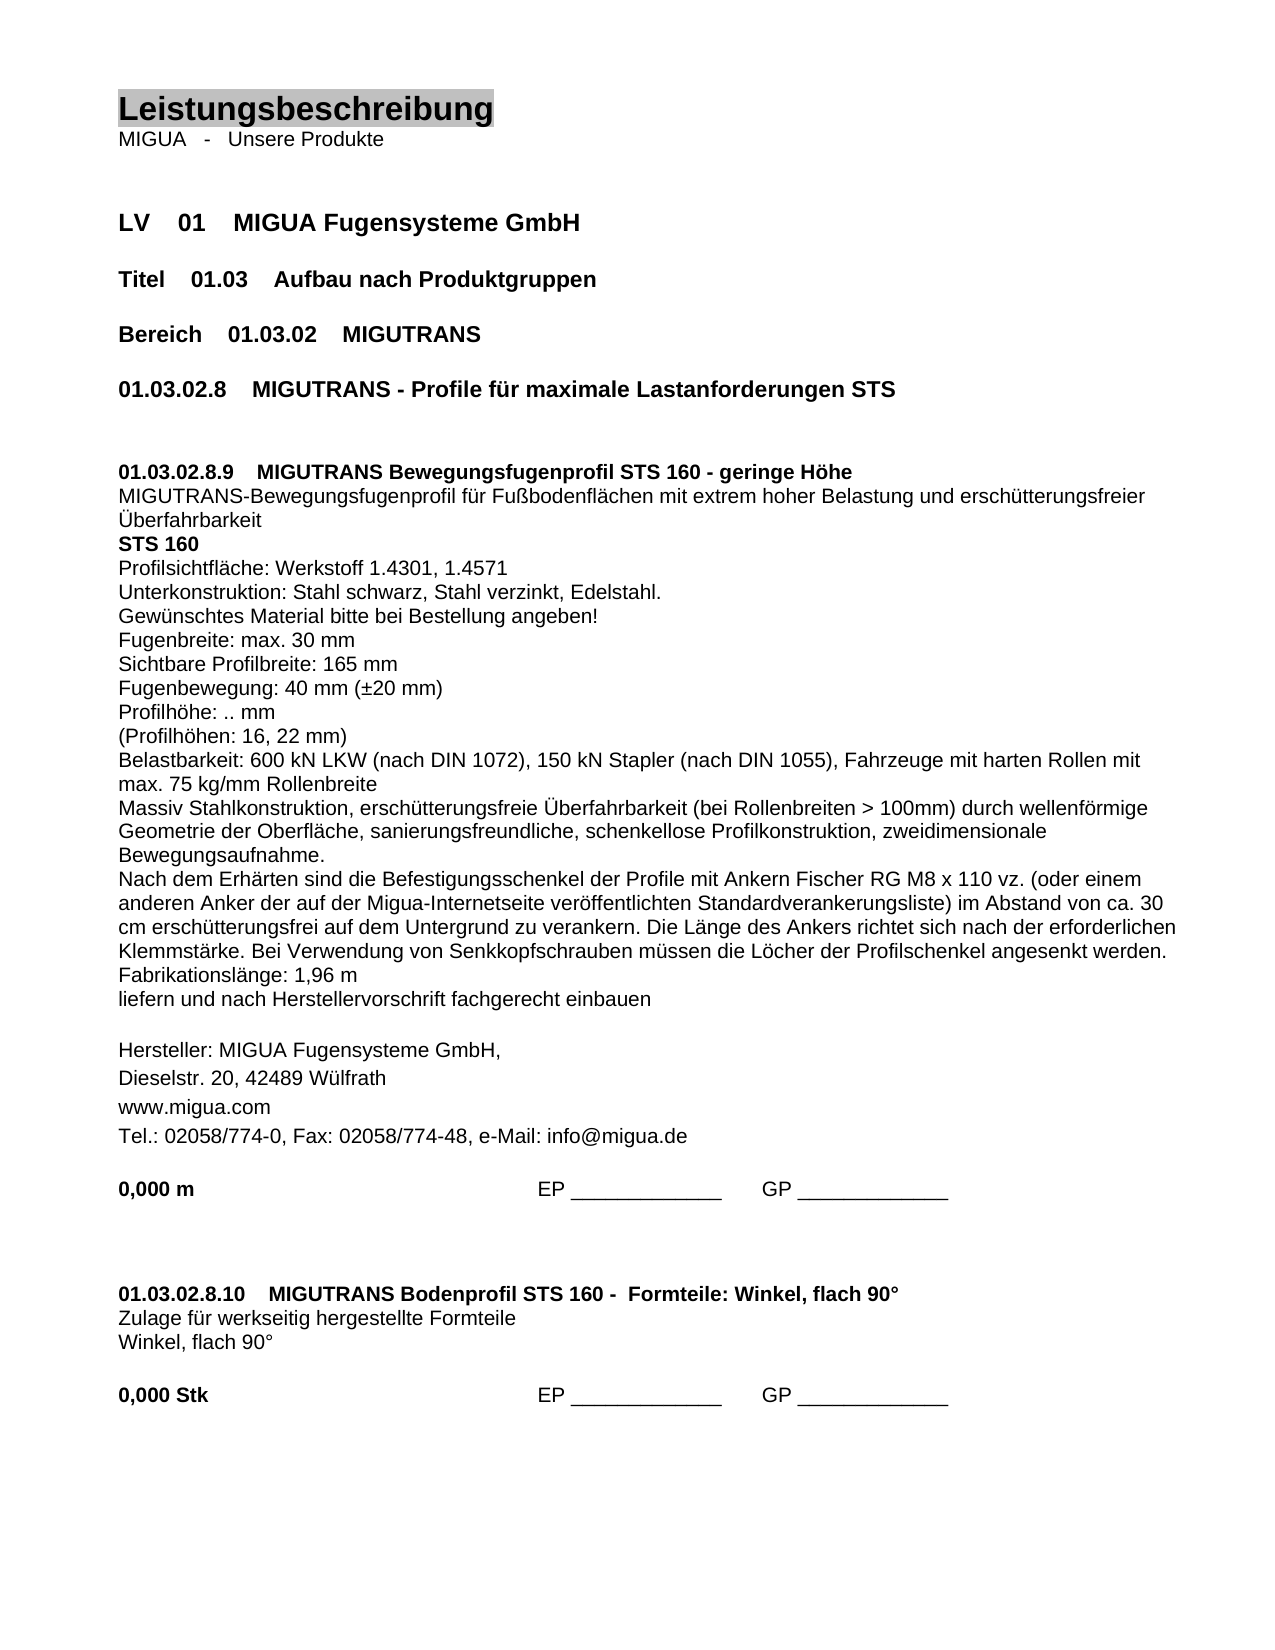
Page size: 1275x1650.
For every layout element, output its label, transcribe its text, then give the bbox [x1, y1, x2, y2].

text Leistungsbeschreibung [118, 88, 992, 127]
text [118, 1382, 1181, 1406]
text Profilhöhe: .. mm [118, 699, 1181, 723]
text Nach dem Erhärten sind die Befestigungsschenkel der Profile mit Ankern Fischer RG M8 x 110 vz. (oder einem anderen Anker der auf der Migua-Internetseite veröffentlichten Standardverankerungsliste) im Abstand von ca. 30 cm erschütterungsfrei auf dem Untergrund zu verankern. Die Länge des Ankers richtet sich nach der erforderlichen Klemmstärke. Bei Verwendung von Senkkopfschrauben müssen die Löcher der Profilschenkel angesenkt werden. [118, 867, 1186, 963]
text MIGUA - Unsere Produkte [118, 127, 992, 151]
text Gewünschtes Material bitte bei Bestellung angeben! [118, 604, 1181, 628]
text LV 01 MIGUA Fugensysteme GmbH [118, 208, 992, 237]
text Bereich 01.03.02 MIGUTRANS [118, 321, 1181, 347]
text liefern und nach Herstellervorschrift fachgerecht einbauen [118, 987, 1181, 1011]
text Dieselstr. 20, 42489 Wülfrath [118, 1066, 1181, 1090]
text Fabrikationslänge: 1,96 m [118, 963, 1181, 987]
text Belastbarkeit: 600 kN LKW (nach DIN 1072), 150 kN Stapler (nach DIN 1055), Fahrzeuge mit harten Rollen mit max. 75 kg/mm Rollenbreite [118, 747, 1181, 795]
text Unterkonstruktion: Stahl schwarz, Stahl verzinkt, Edelstahl. [118, 580, 1181, 604]
text www.migua.com [118, 1095, 1181, 1119]
text 01.03.02.8.9 MIGUTRANS Bewegungsfugenprofil STS 160 - geringe Höhe [118, 460, 1181, 484]
text Tel.: 02058/774-0, Fax: 02058/774-48, e-Mail: info@migua.de [118, 1124, 1181, 1148]
text Massiv Stahlkonstruktion, erschütterungsfreie Überfahrbarkeit (bei Rollenbreiten > 100mm) durch wellenförmige Geometrie der Oberfläche, sanierungsfreundliche, schenkellose Profilkonstruktion, zweidimensionale Bewegungsaufnahme. [118, 795, 1181, 867]
text MIGUTRANS-Bewegungsfugenprofil für Fußbodenflächen mit extrem hoher Belastung und erschütterungsfreier Überfahrbarkeit [118, 484, 1181, 532]
text (Profilhöhen: 16, 22 mm) [118, 723, 1181, 747]
text Fugenbreite: max. 30 mm [118, 628, 1181, 652]
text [118, 1306, 1181, 1330]
text Sichtbare Profilbreite: 165 mm [118, 652, 1181, 676]
text Titel 01.03 Aufbau nach Produktgruppen [118, 266, 992, 292]
text 0,000 m EP _____________ GP _____________ [118, 1176, 1181, 1200]
text Hersteller: MIGUA Fugensysteme GmbH, [118, 1037, 1181, 1061]
text Profilsichtfläche: Werkstoff 1.4301, 1.4571 [118, 556, 1181, 580]
text Winkel, flach 90° [118, 1330, 1181, 1354]
text 01.03.02.8 MIGUTRANS - Profile für maximale Lastanforderungen STS [118, 376, 1181, 402]
text STS 160 [118, 532, 1181, 556]
text 01.03.02.8.10 MIGUTRANS Bodenprofil STS 160 - Formteile: Winkel, flach 90° [118, 1282, 1181, 1306]
text Fugenbewegung: 40 mm (±20 mm) [118, 676, 1181, 699]
